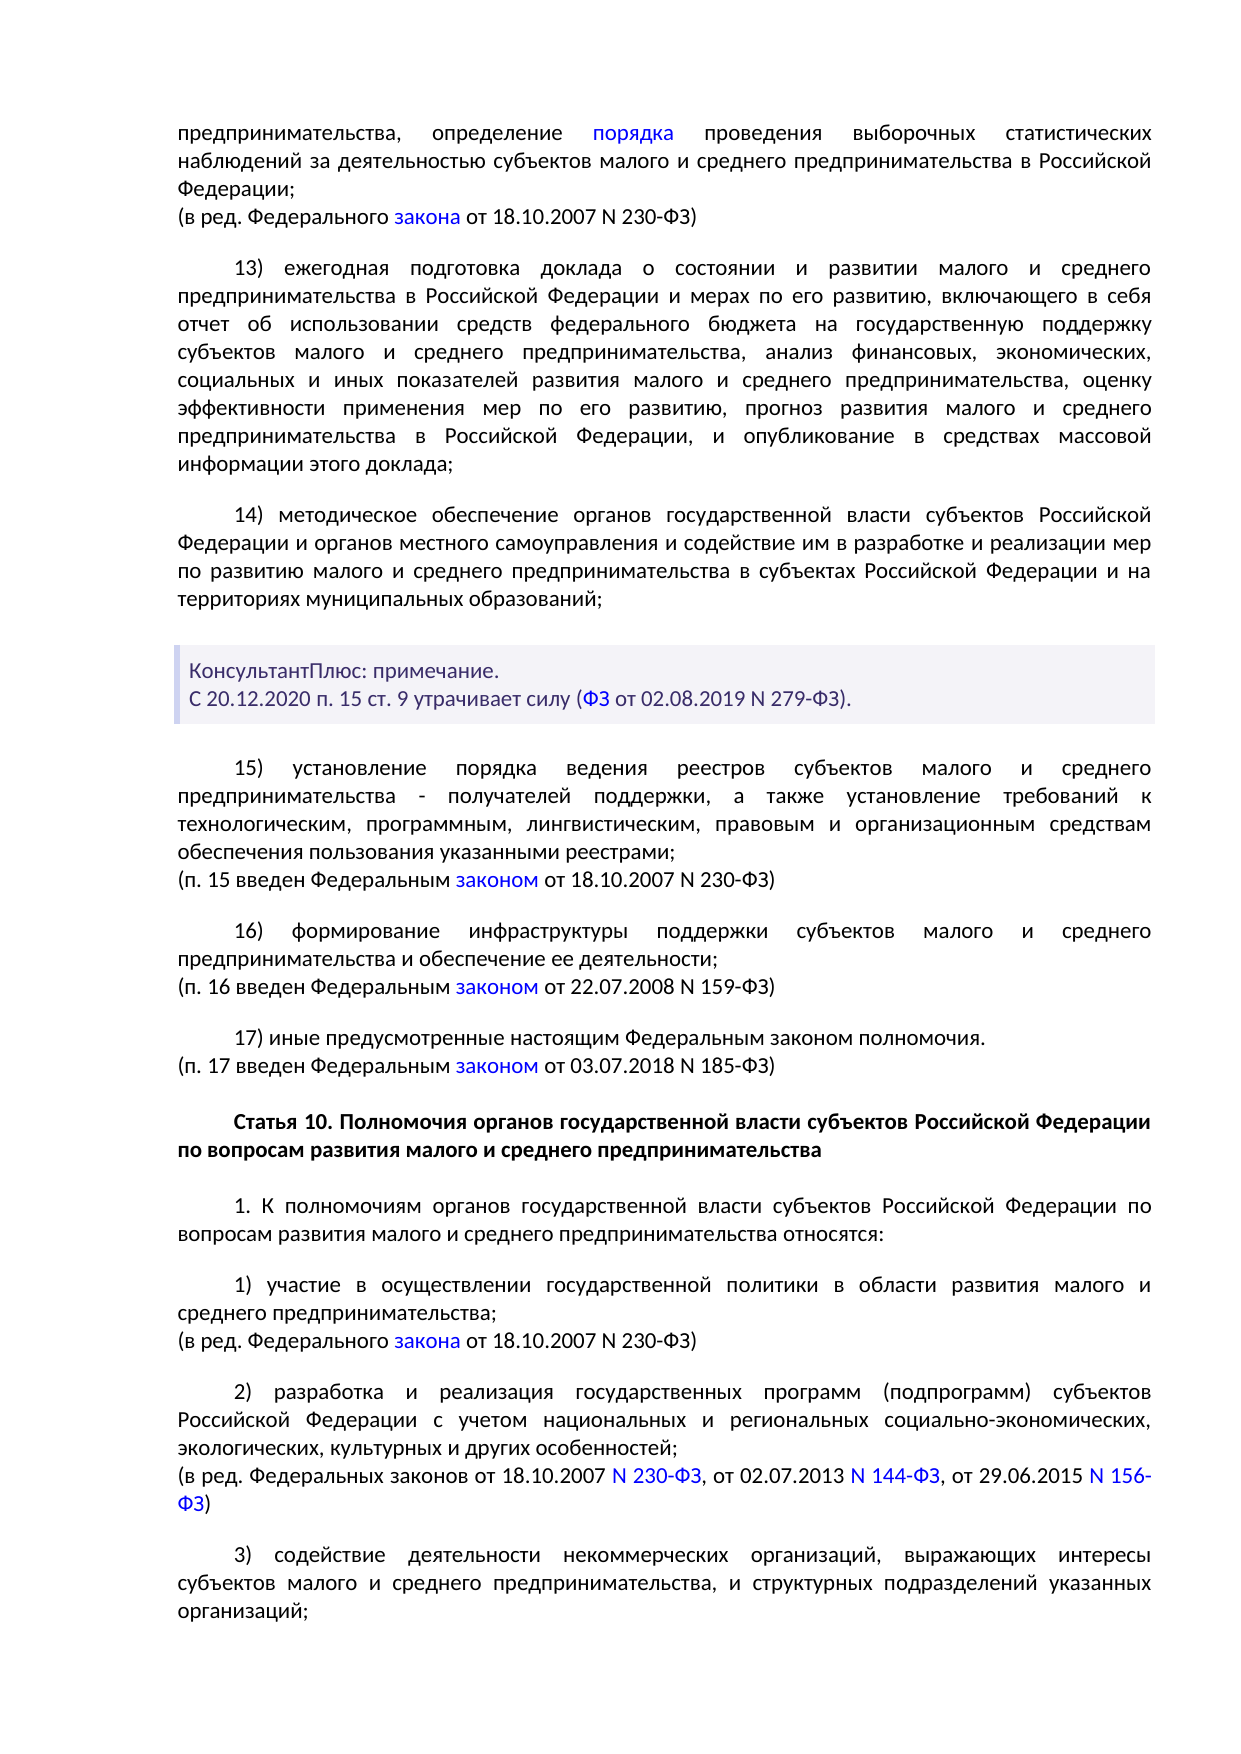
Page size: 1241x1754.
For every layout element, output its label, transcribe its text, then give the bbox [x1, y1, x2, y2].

text 1. К полномочиям органов государственной власти субъектов Российской Федерации по вопросам развития малого и среднего предпринимательства относятся: [177, 1191, 1152, 1247]
text (в ред. Федерального закона от 18.10.2007 N 230-ФЗ) [177, 202, 1152, 230]
text 1) участие в осуществлении государственной политики в области развития малого и среднего предпринимательства; [177, 1270, 1152, 1326]
text (п. 15 введен Федеральным законом от 18.10.2007 N 230-ФЗ) [177, 865, 1152, 893]
text 17) иные предусмотренные настоящим Федеральным законом полномочия. [177, 1023, 1152, 1051]
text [177, 118, 1152, 202]
text 2) разработка и реализация государственных программ (подпрограмм) субъектов Российской Федерации с учетом национальных и региональных социально-экономических, экологических, культурных и других особенностей; [177, 1377, 1152, 1461]
text (п. 17 введен Федеральным законом от 03.07.2018 N 185-ФЗ) [177, 1051, 1152, 1079]
text 15) установление порядка ведения реестров субъектов малого и среднего предпринимательства - получателей поддержки, а также установление требований к технологическим, программным, лингвистическим, правовым и организационным средствам обеспечения пользования указанными реестрами; [177, 753, 1152, 865]
text (в ред. Федерального закона от 18.10.2007 N 230-ФЗ) [177, 1326, 1152, 1354]
table_header КонсультантПлюс: примечание. С 20.12.2020 п. 15 ст. 9 утрачивает силу (ФЗ от 02.08.2019 N 279-ФЗ). [180, 645, 1149, 724]
text (п. 16 введен Федеральным законом от 22.07.2008 N 159-ФЗ) [177, 972, 1152, 1000]
text 13) ежегодная подготовка доклада о состоянии и развитии малого и среднего предпринимательства в Российской Федерации и мерах по его развитию, включающего в себя отчет об использовании средств федерального бюджета на государственную поддержку субъектов малого и среднего предпринимательства, анализ финансовых, экономических, социальных и иных показателей развития малого и среднего предпринимательства, оценку эффективности применения мер по его развитию, прогноз развития малого и среднего предпринимательства в Российской Федерации, и опубликование в средствах массовой информации этого доклада; [177, 253, 1152, 477]
text 14) методическое обеспечение органов государственной власти субъектов Российской Федерации и органов местного самоуправления и содействие им в разработке и реализации мер по развитию малого и среднего предпринимательства в субъектах Российской Федерации и на территориях муниципальных образований; [177, 500, 1152, 612]
text (в ред. Федеральных законов от 18.10.2007 N 230-ФЗ, от 02.07.2013 N 144-ФЗ, от 29.06.2015 N 156-ФЗ) [177, 1461, 1152, 1517]
text 16) формирование инфраструктуры поддержки субъектов малого и среднего предпринимательства и обеспечение ее деятельности; [177, 916, 1152, 972]
text 3) содействие деятельности некоммерческих организаций, выражающих интересы субъектов малого и среднего предпринимательства, и структурных подразделений указанных организаций; [177, 1540, 1152, 1624]
title Статья 10. Полномочия органов государственной власти субъектов Российской Федерации по вопросам развития малого и среднего предпринимательства [177, 1107, 1152, 1163]
